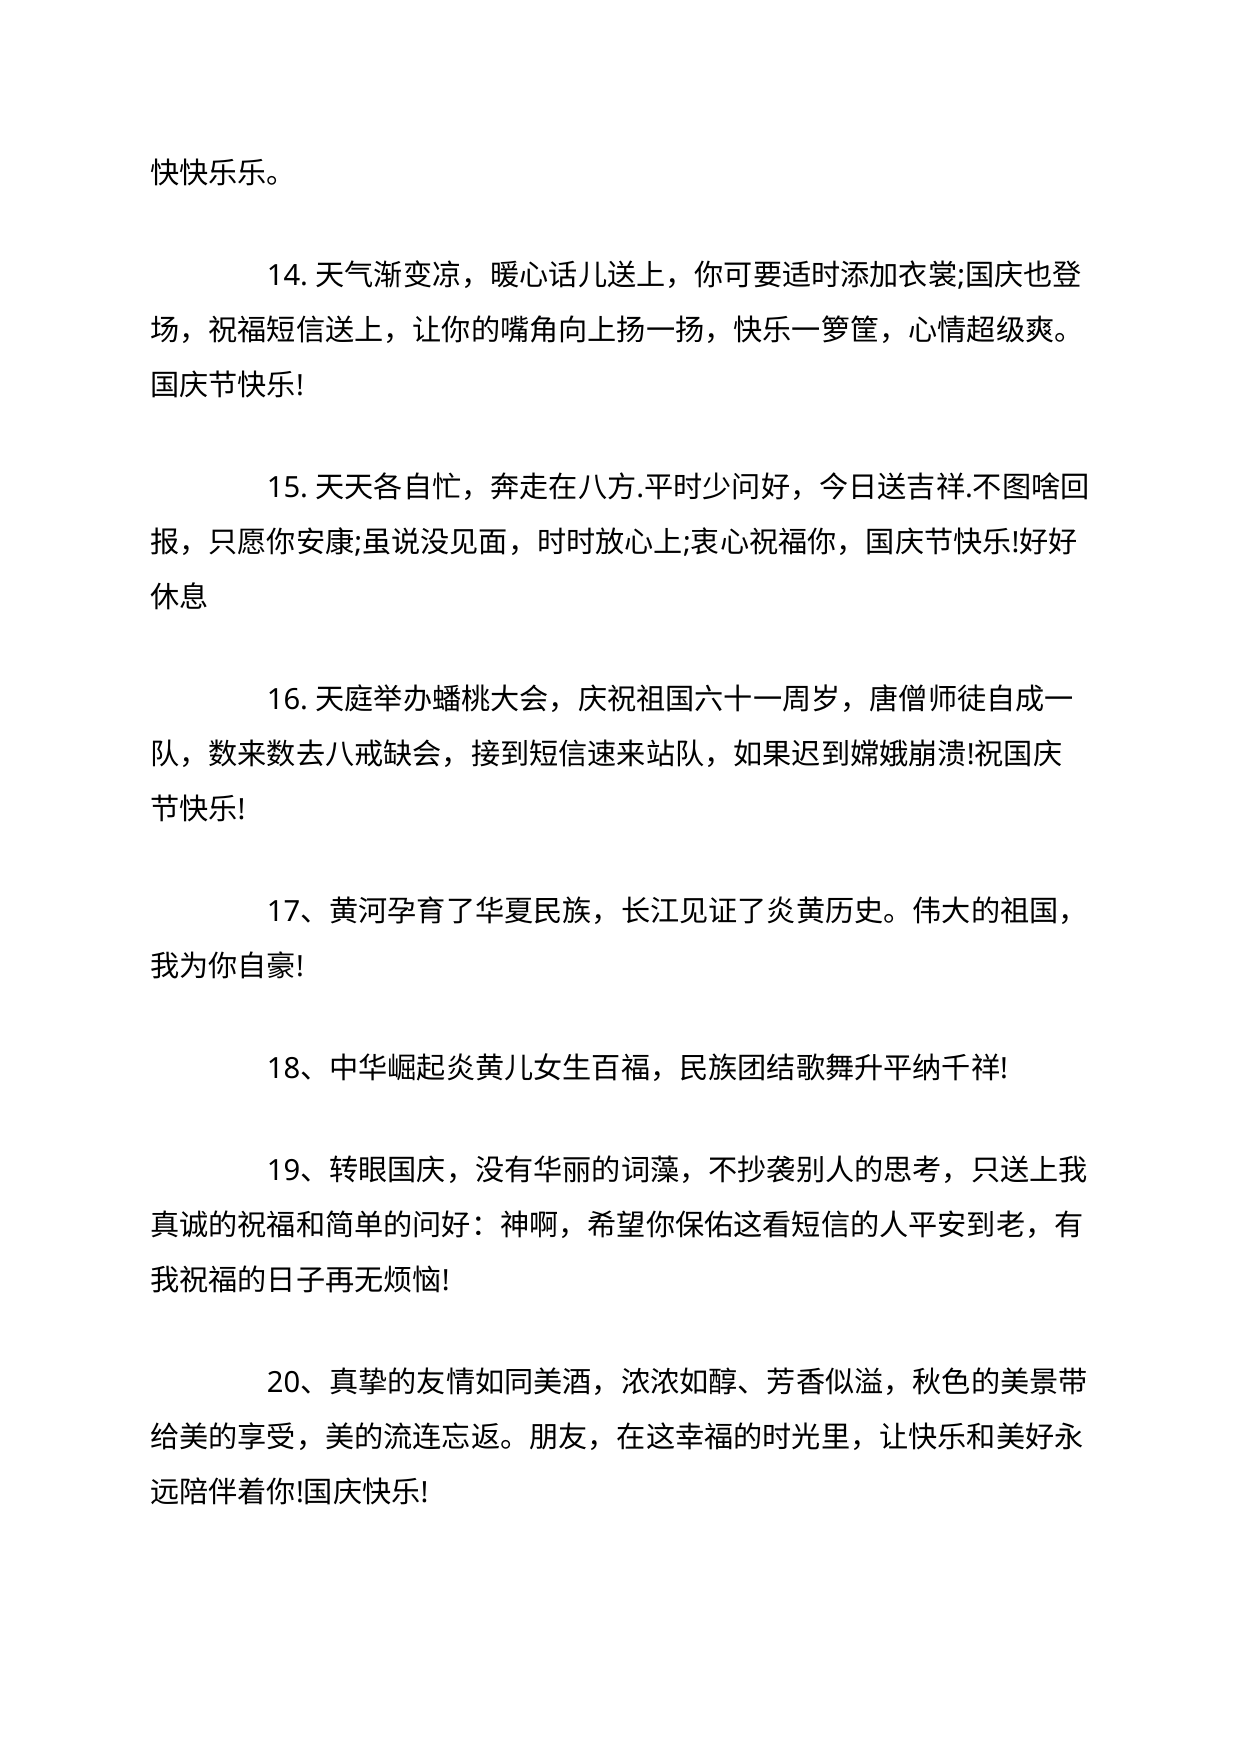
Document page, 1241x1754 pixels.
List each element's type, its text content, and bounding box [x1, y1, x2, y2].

text 15. 天天各自忙，奔走在八方.平时少问好，今日送吉祥.不图啥回报，只愿你安康;虽说没见面，时时放心上;衷心祝福你，国庆节快乐!好好休息 [150, 464, 1090, 616]
text 20、真挚的友情如同美酒，浓浓如醇、芳香似溢，秋色的美景带给美的享受，美的流连忘返。朋友，在这幸福的时光里，让快乐和美好永远陪伴着你!国庆快乐! [150, 1358, 1090, 1511]
text 17、黄河孕育了华夏民族，长江见证了炎黄历史。伟大的祖国，我为你自豪! [150, 887, 1090, 985]
text 16. 天庭举办蟠桃大会，庆祝祖国六十一周岁，唐僧师徒自成一队，数来数去八戒缺会，接到短信速来站队，如果迟到嫦娥崩溃!祝国庆节快乐! [150, 675, 1090, 828]
text 19、转眼国庆，没有华丽的词藻，不抄袭别人的思考，只送上我真诚的祝福和简单的问好：神啊，希望你保佑这看短信的人平安到老，有我祝福的日子再无烦恼! [150, 1146, 1090, 1299]
text 14. 天气渐变凉，暖心话儿送上，你可要适时添加衣裳;国庆也登场，祝福短信送上，让你的嘴角向上扬一扬，快乐一箩筐，心情超级爽。国庆节快乐! [150, 252, 1090, 404]
text 18、中华崛起炎黄儿女生百福，民族团结歌舞升平纳千祥! [150, 1044, 1090, 1087]
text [150, 150, 1090, 192]
